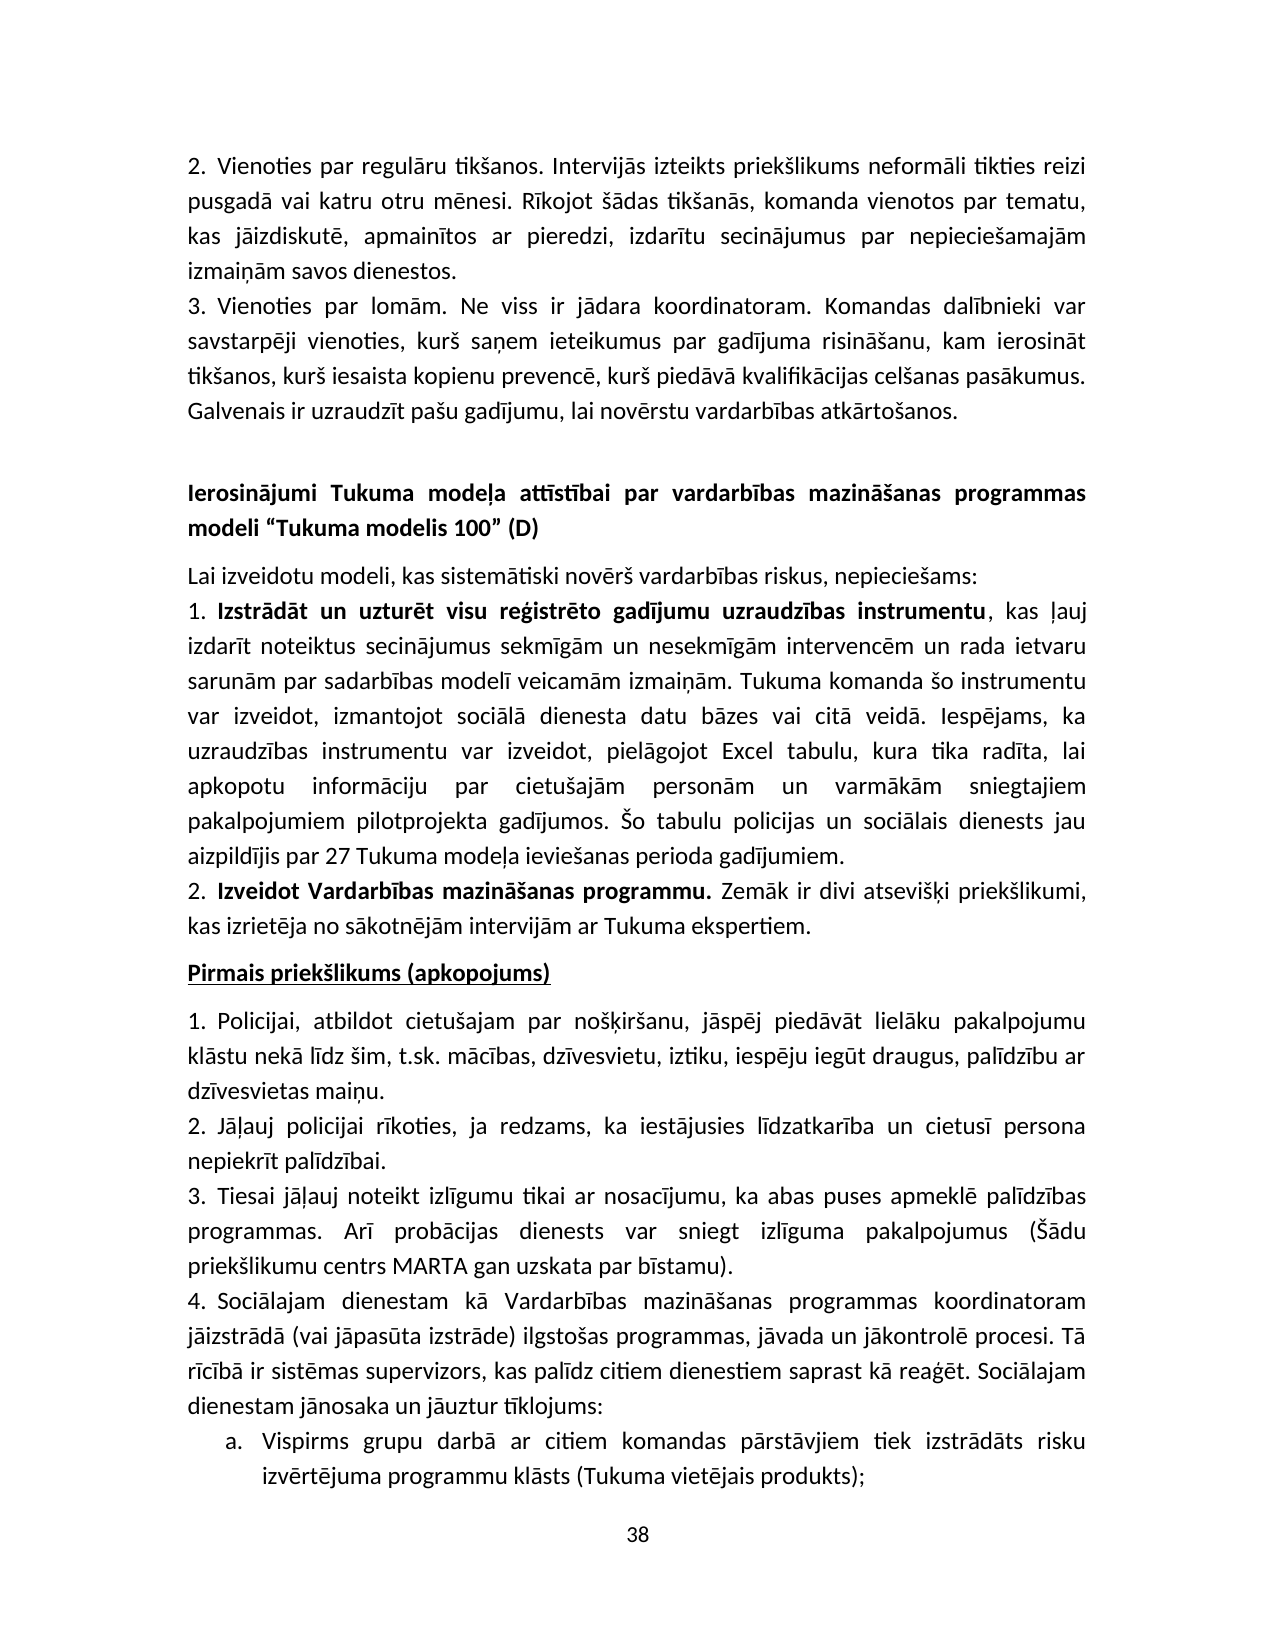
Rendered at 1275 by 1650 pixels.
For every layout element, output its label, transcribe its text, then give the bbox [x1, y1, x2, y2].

list Izveidot Vardarbības mazināšanas programmu. Zemāk ir divi atsevišķi priekšlikumi, kas izrietēja no sākotnējām intervijām ar Tukuma ekspertiem. [187, 875, 1087, 941]
text Pirmais priekšlikums (apkopojums) [187, 957, 1087, 988]
text Ierosinājumi Tukuma modeļa attīstībai par vardarbības mazināšanas programmas modeli “Tukuma modelis 100” (D) [187, 477, 1087, 543]
list Vienoties par regulāru tikšanos. Intervijās izteikts priekšlikums neformāli tikties reizi pusgadā vai katru otru mēnesi. Rīkojot šādas tikšanās, komanda vienotos par tematu, kas jāizdiskutē, apmainītos ar pieredzi, izdarītu secinājumus par nepieciešamajām izmaiņām savos dienestos. [187, 150, 1087, 286]
list Vispirms grupu darbā ar citiem komandas pārstāvjiem tiek izstrādāts risku izvērtējuma programmu klāsts (Tukuma vietējais produkts); [225, 1425, 1087, 1491]
list Vienoties par lomām. Ne viss ir jādara koordinatoram. Komandas dalībnieki var savstarpēji vienoties, kurš saņem ieteikumus par gadījuma risināšanu, kam ierosināt tikšanos, kurš iesaista kopienu prevencē, kurš piedāvā kvalifikācijas celšanas pasākumus. Galvenais ir uzraudzīt pašu gadījumu, lai novērstu vardarbības atkārtošanos. [187, 290, 1087, 426]
list Jāļauj policijai rīkoties, ja redzams, ka iestājusies līdzatkarība un cietusī persona nepiekrīt palīdzībai. [187, 1110, 1087, 1176]
list Policijai, atbildot cietušajam par nošķiršanu, jāspēj piedāvāt lielāku pakalpojumu klāstu nekā līdz šim, t.sk. mācības, dzīvesvietu, iztiku, iespēju iegūt draugus, palīdzību ar dzīvesvietas maiņu. [187, 1005, 1087, 1106]
list Tiesai jāļauj noteikt izlīgumu tikai ar nosacījumu, ka abas puses apmeklē palīdzības programmas. Arī probācijas dienests var sniegt izlīguma pakalpojumus (Šādu priekšlikumu centrs MARTA gan uzskata par bīstamu). [187, 1180, 1087, 1281]
text Lai izveidotu modeli, kas sistemātiski novērš vardarbības riskus, nepieciešams: [187, 560, 1087, 591]
list Izstrādāt un uzturēt visu reģistrēto gadījumu uzraudzības instrumentu, kas ļauj izdarīt noteiktus secinājumus sekmīgām un nesekmīgām intervencēm un rada ietvaru sarunām par sadarbības modelī veicamām izmaiņām. Tukuma komanda šo instrumentu var izveidot, izmantojot sociālā dienesta datu bāzes vai citā veidā. Iespējams, ka uzraudzības instrumentu var izveidot, pielāgojot Excel tabulu, kura tika radīta, lai apkopotu informāciju par cietušajām personām un varmākām sniegtajiem pakalpojumiem pilotprojekta gadījumos. Šo tabulu policijas un sociālais dienests jau aizpildījis par 27 Tukuma modeļa ieviešanas perioda gadījumiem. [187, 595, 1087, 871]
list Sociālajam dienestam kā Vardarbības mazināšanas programmas koordinatoram jāizstrādā (vai jāpasūta izstrāde) ilgstošas programmas, jāvada un jākontrolē procesi. Tā rīcībā ir sistēmas supervizors, kas palīdz citiem dienestiem saprast kā reaģēt. Sociālajam dienestam jānosaka un jāuztur tīklojums: [187, 1285, 1087, 1421]
